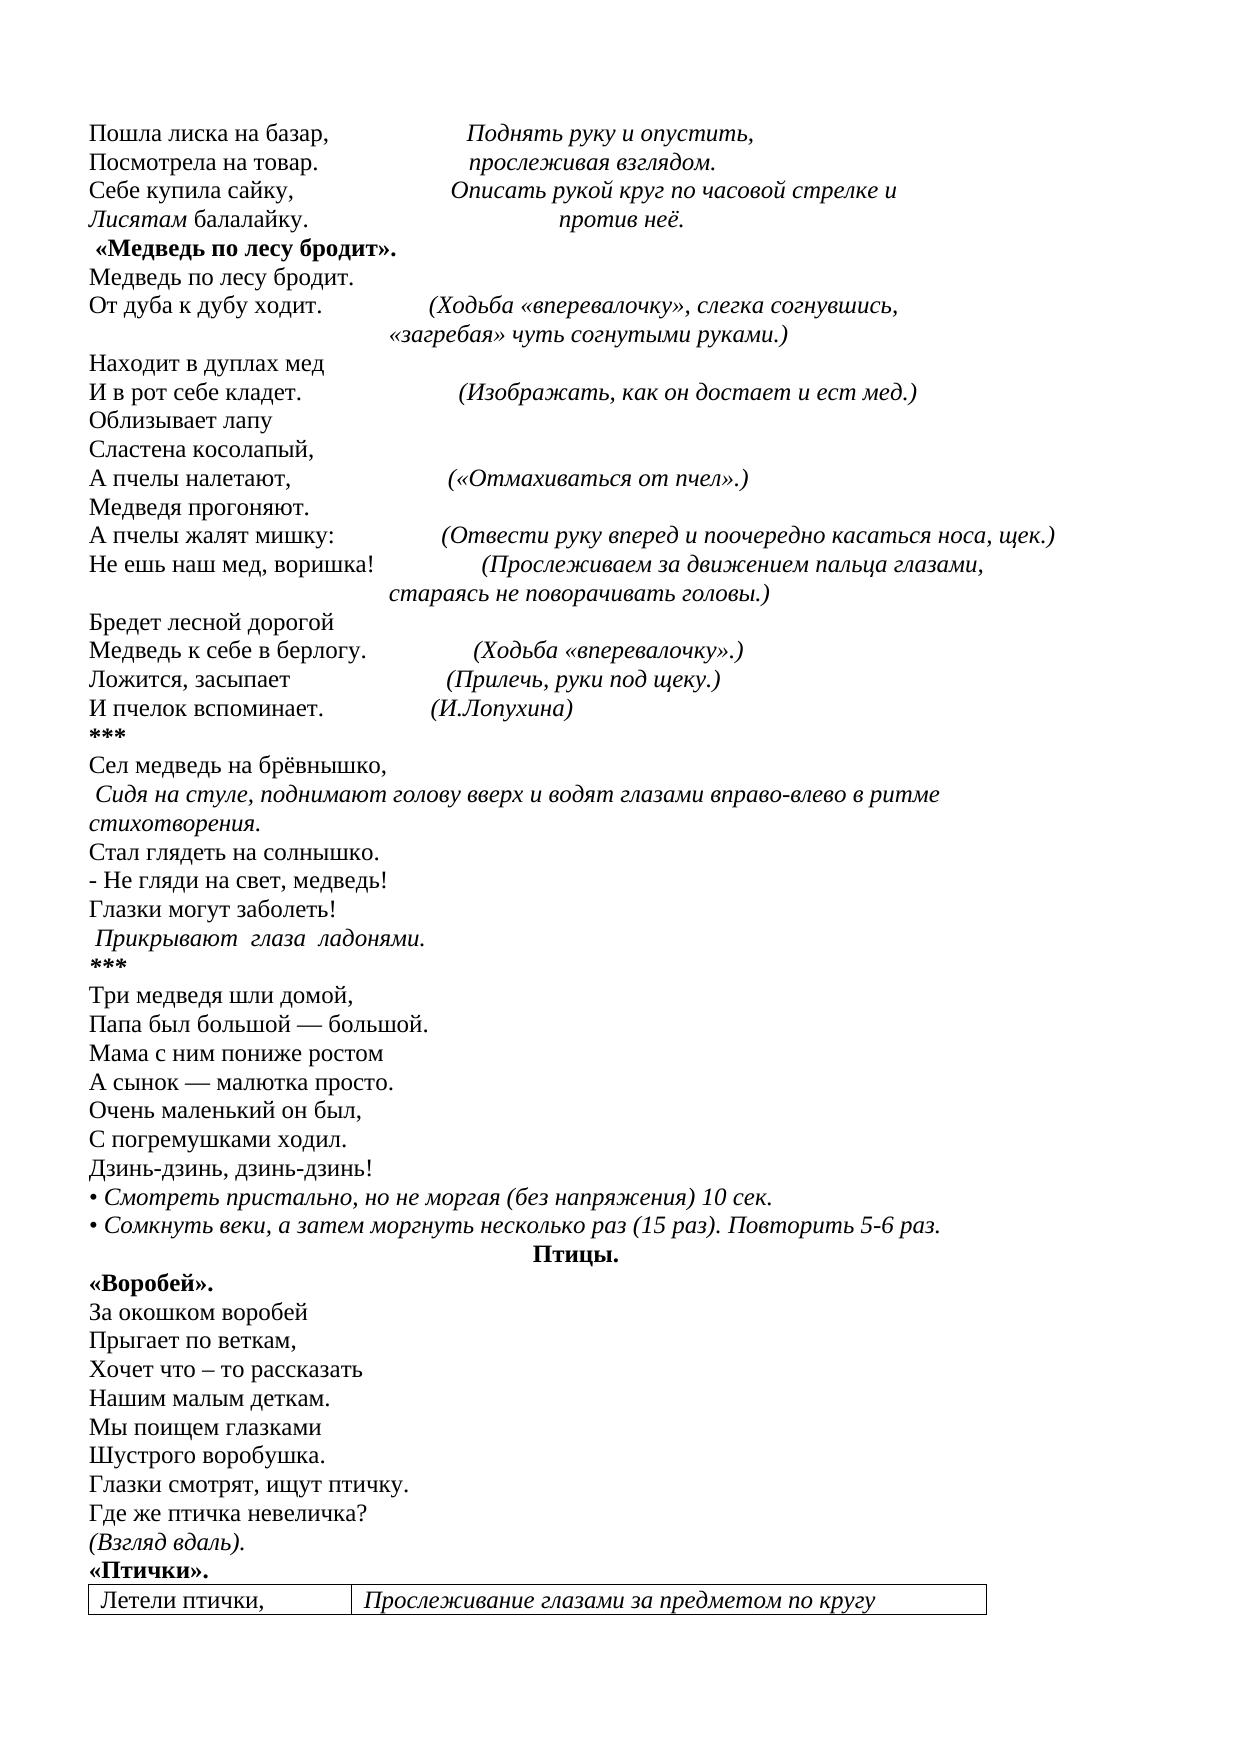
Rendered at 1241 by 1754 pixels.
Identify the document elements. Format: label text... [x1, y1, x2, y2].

text Пошла лиска на базар, Поднять руку и опустить, [88, 118, 1063, 147]
table_header Прослеживание глазами за предметом по кругу [352, 1585, 986, 1614]
text «загребая» чуть согнутыми руками.) [88, 319, 1063, 348]
text Три медведя шли домой, [88, 981, 1063, 1009]
text Бредет лесной дорогой Медведь к себе в берлогу. (Ходьба «вперевалочку».) Ложится, засыпает (Прилечь, руки под щеку.) И пчелок вспоминает. (И.Лопухина) [88, 607, 1063, 722]
text «Медведь по лесу бродит». [88, 233, 1063, 262]
text «Воробей». [88, 1268, 1063, 1297]
text Мама с ним пониже ростом [88, 1038, 1063, 1067]
text Нашим малым деткам. [88, 1383, 1063, 1412]
text Шустрого воробушка. [88, 1441, 1063, 1469]
text Глазки могут заболеть! [88, 894, 1063, 923]
text Прикрывают глаза ладонями. [88, 923, 1063, 952]
text А сынок — малютка просто. [88, 1067, 1063, 1096]
text • Смотреть пристально, но не моргая (без напряжения) 10 сек. [88, 1182, 1063, 1211]
text Сидя на стуле, поднимают голову вверх и водят глазами вправо-влево в ритме стихотворения. [88, 779, 1063, 837]
text Папа был большой — большой. [88, 1009, 1063, 1038]
text За окошком воробей [88, 1297, 1063, 1326]
text Где же птичка невеличка? [88, 1498, 1063, 1527]
text Не ешь наш мед, воришка! (Прослеживаем за движением пальца глазами, [88, 549, 1063, 578]
text стараясь не поворачивать головы.) [88, 578, 1063, 607]
text (Взгляд вдаль). [88, 1527, 1063, 1556]
text Стал глядеть на солнышко. [88, 837, 1063, 866]
text • Сомкнуть веки, а затем моргнуть несколько раз (15 раз). Повторить 5-6 раз. [88, 1211, 1063, 1239]
text Мы поищем глазками [88, 1412, 1063, 1441]
text *** [88, 722, 1063, 751]
text Посмотрела на товар. прослеживая взглядом. [88, 147, 1063, 176]
text Птицы. [88, 1239, 1063, 1268]
text Медведь по лесу бродит. От дуба к дубу ходит. (Ходьба «вперевалочку», слегка согнувшись, [88, 262, 1063, 319]
text Находит в дуплах мед И в рот себе кладет. (Изображать, как он достает и ест мед.) Облизывает лапу Сластена косолапый, А пчелы налетают, («Отмахиваться от пчел».) Медведя прогоняют. А пчелы жалят мишку: (Отвести руку вперед и поочередно касаться носа, щек.) [88, 348, 1107, 549]
text Глазки смотрят, ищут птичку. [88, 1469, 1063, 1498]
table_header Летели птички, [89, 1585, 351, 1614]
text Очень маленький он был, [88, 1096, 1063, 1124]
text Хочет что – то рассказать [88, 1354, 1063, 1383]
text «Птички». [88, 1556, 1063, 1584]
text С погремушками ходил. [88, 1124, 1063, 1153]
text Сел медведь на брёвнышко, [88, 751, 1063, 779]
text Прыгает по веткам, [88, 1326, 1063, 1354]
text *** [88, 952, 1063, 981]
text - Не гляди на свет, медведь! [88, 866, 1063, 894]
text Дзинь-дзинь, дзинь-дзинь! [88, 1153, 1063, 1182]
text Себе купила сайку, Описать рукой круг по часовой стрелке и Лисятам балалайку. против неё. [88, 176, 1063, 233]
